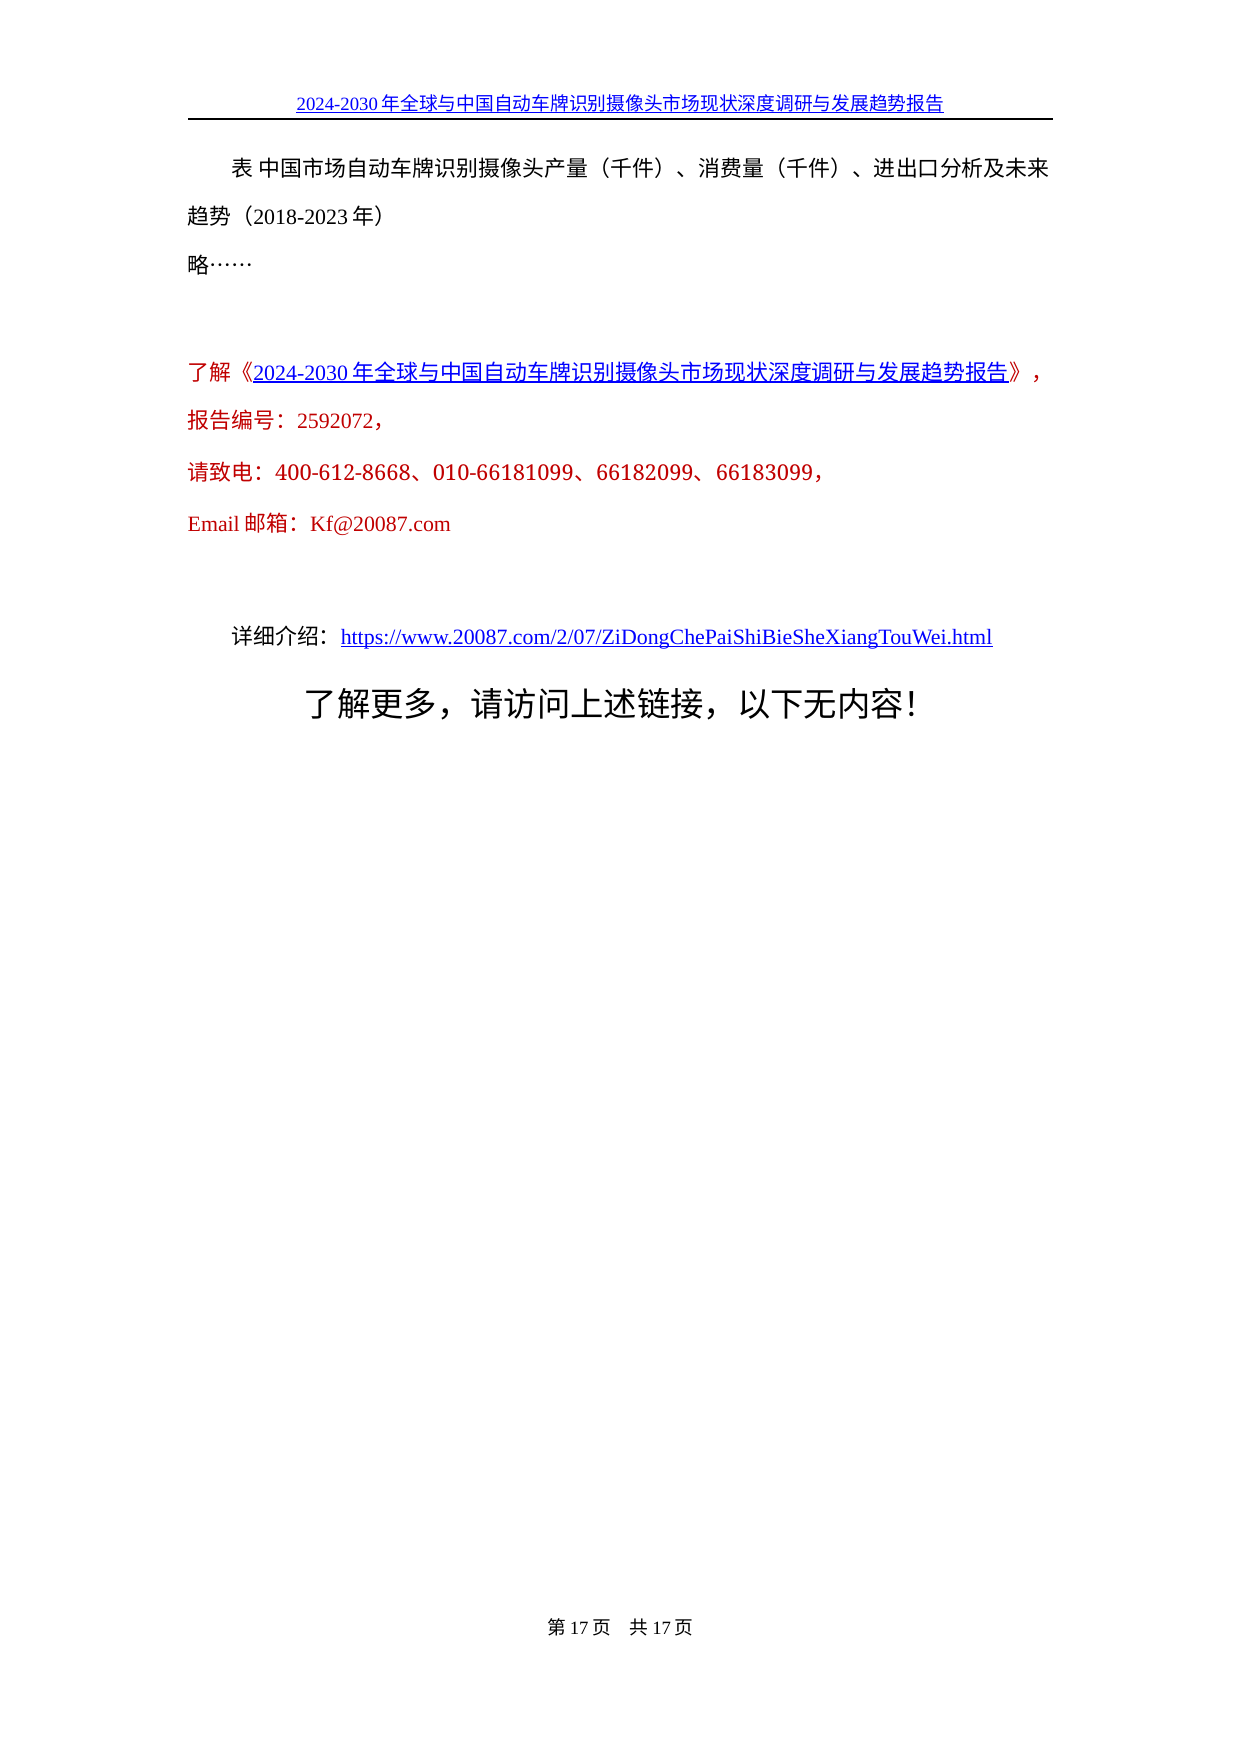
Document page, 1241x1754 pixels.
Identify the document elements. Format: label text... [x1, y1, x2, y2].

title 了解更多，请访问上述链接，以下无内容！ [187, 669, 1053, 734]
text 详细介绍：https://www.20087.com/2/07/ZiDongChePaiShiBieSheXiangTouWei.html [187, 619, 1053, 651]
text 了解《2024-2030年全球与中国自动车牌识别摄像头市场现状深度调研与发展趋势报告》，报告编号：2592072， [187, 354, 1053, 435]
text Email邮箱：Kf@20087.com [187, 506, 1053, 538]
text 请致电：400-612-8668、010-66181099、66182099、66183099， [187, 454, 1053, 487]
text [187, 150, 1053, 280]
